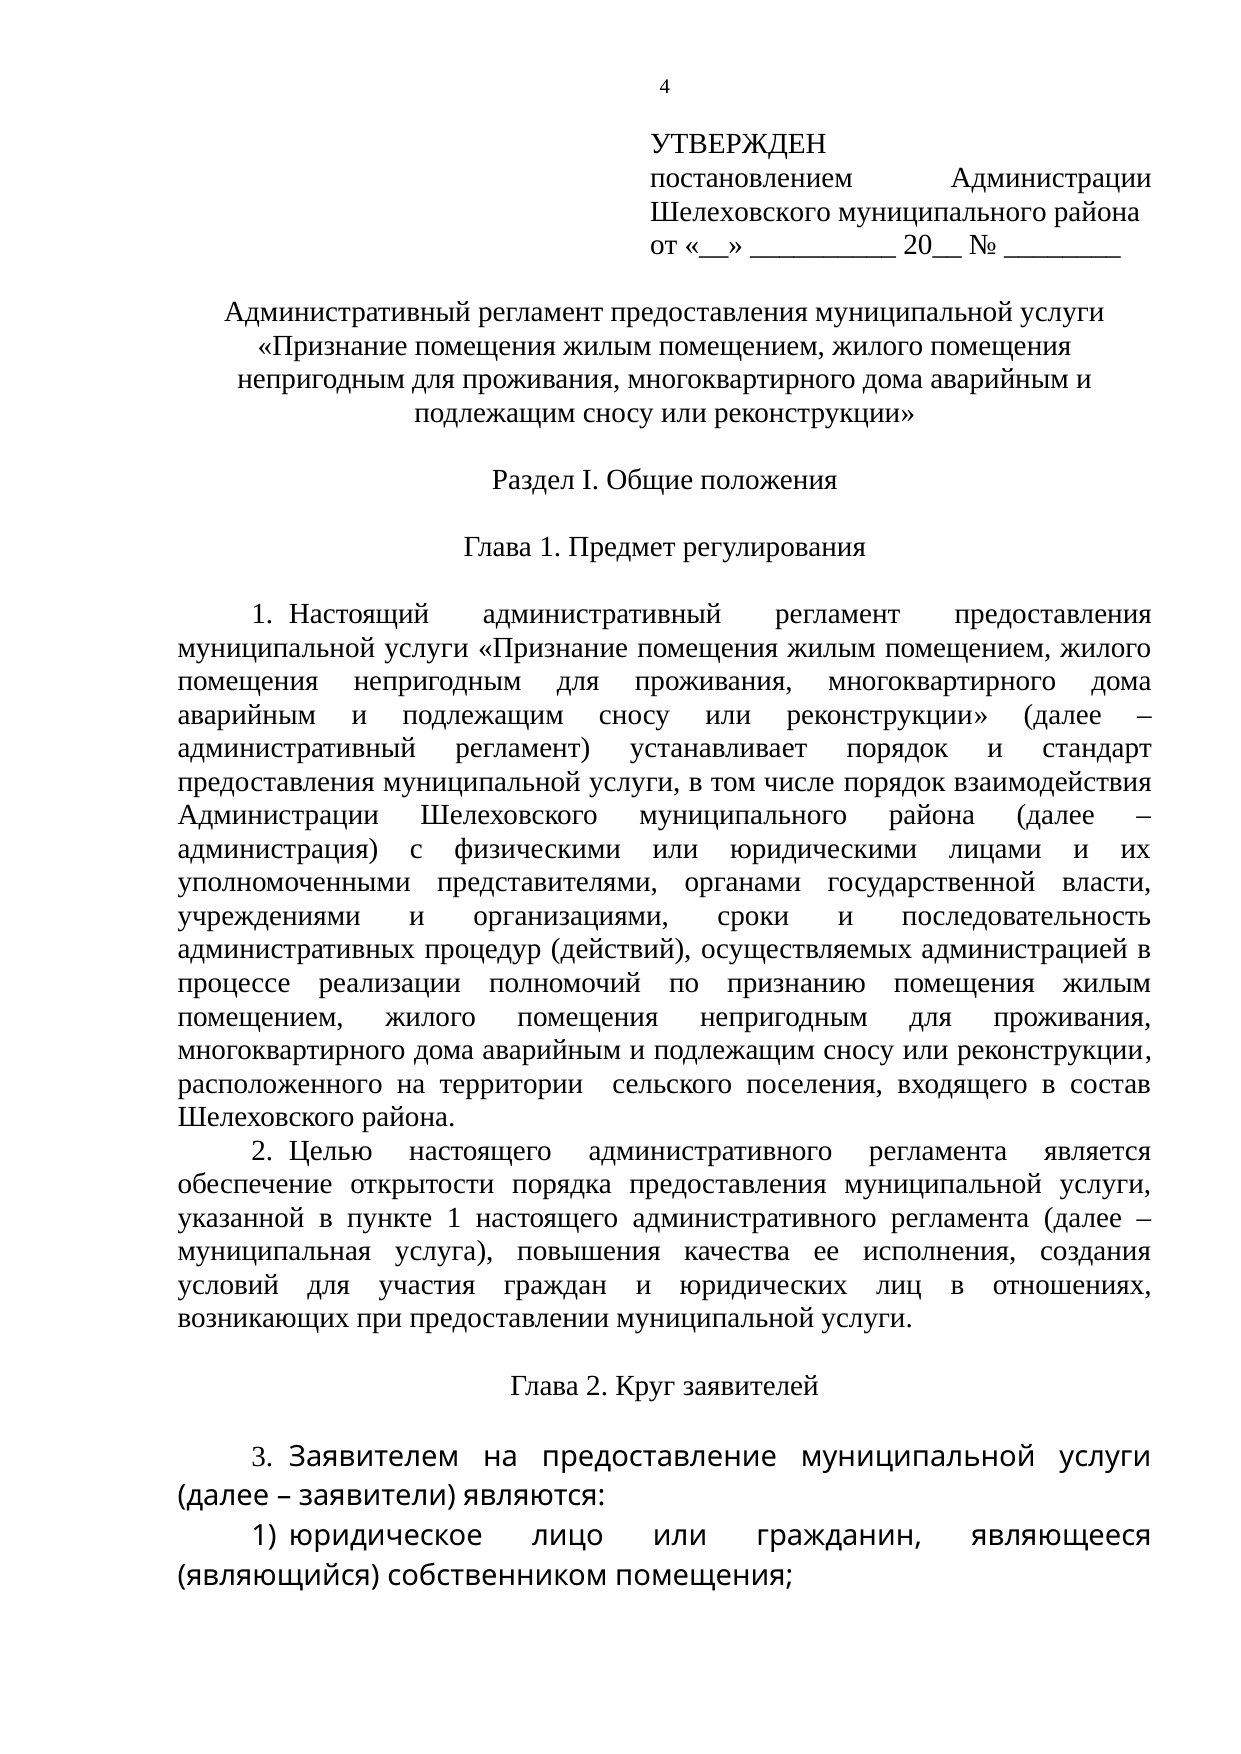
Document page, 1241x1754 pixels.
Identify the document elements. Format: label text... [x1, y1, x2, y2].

text Глава 1. Предмет регулирования [177, 529, 1152, 563]
text Административный регламент предоставления муниципальной услуги «Признание помещения жилым помещением, жилого помещения непригодным для проживания, многоквартирного дома аварийным и подлежащим сносу или реконструкции» [177, 294, 1152, 428]
list юридическое лицо или гражданин, являющееся (являющийся) собственником помещения; [177, 1514, 1152, 1593]
list Заявителем на предоставление муниципальной услуги (далее – заявители) являются: [177, 1435, 1152, 1514]
text от «__» __________ 20__ № ________ [650, 227, 1152, 261]
text Раздел I. Общие положения [177, 462, 1152, 496]
text Глава 2. Круг заявителей [177, 1368, 1152, 1401]
text постановлением Администрации Шелеховского муниципального района [650, 160, 1152, 227]
list Настоящий административный регламент предоставления муниципальной услуги «Признание помещения жилым помещением, жилого помещения непригодным для проживания, многоквартирного дома аварийным и подлежащим сносу или реконструкции» (далее – административный регламент) устанавливает порядок и стандарт предоставления муниципальной услуги, в том числе порядок взаимодействия Администрации Шелеховского муниципального района (далее – администрация) с физическими или юридическими лицами и их уполномоченными представителями, органами государственной власти, учреждениями и организациями, сроки и последовательность административных процедур (действий), осуществляемых администрацией в процессе реализации полномочий по признанию помещения жилым помещением, жилого помещения непригодным для проживания, многоквартирного дома аварийным и подлежащим сносу или реконструкции, расположенного на территории сельского поселения, входящего в состав Шелеховского района. [177, 596, 1152, 1133]
list Целью настоящего административного регламента является обеспечение открытости порядка предоставления муниципальной услуги, указанной в пункте 1 настоящего административного регламента (далее – муниципальная услуга), повышения качества ее исполнения, создания условий для участия граждан и юридических лиц в отношениях, возникающих при предоставлении муниципальной услуги. [177, 1133, 1152, 1334]
text Утвержден [650, 127, 1152, 160]
